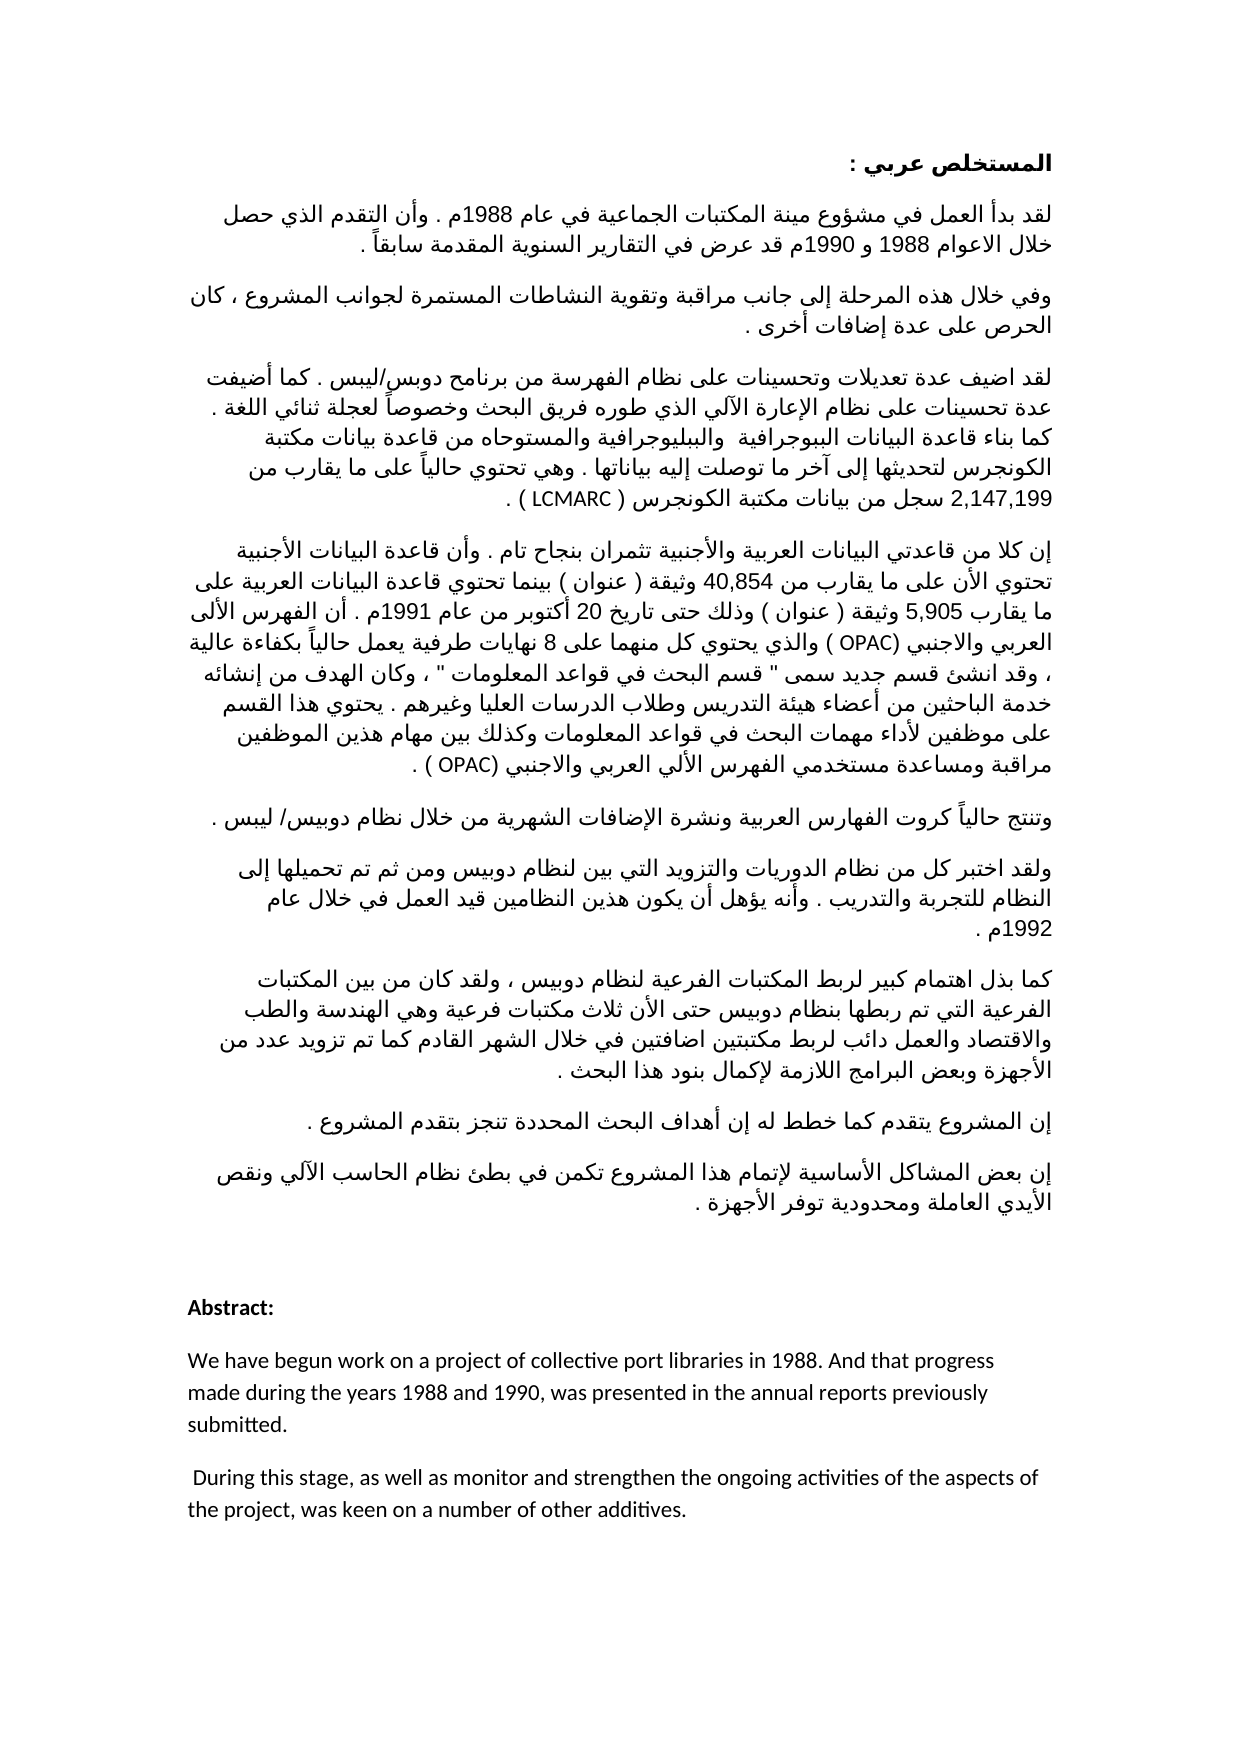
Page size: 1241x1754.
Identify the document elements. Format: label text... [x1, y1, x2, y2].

text وفي خلال هذه المرحلة إلى جانب مراقبة وتقوية النشاطات المستمرة لجوانب المشروع ، كان الحرص على عدة إضافات أخرى . [187, 282, 1053, 339]
text During this stage, as well as monitor and strengthen the ongoing activities of the aspects of the project, was keen on a number of other additives. [187, 1463, 1053, 1524]
text Abstract: [187, 1293, 1053, 1321]
text كما بذل اهتمام كبير لربط المكتبات الفرعية لنظام دوبيس ، ولقد كان من بين المكتبات الفرعية التي تم ربطها بنظام دوبيس حتى الأن ثلاث مكتبات فرعية وهي الهندسة والطب والاقتصاد والعمل دائب لربط مكتبتين اضافتين في خلال الشهر القادم كما تم تزويد عدد من الأجهزة وبعض البرامج اللازمة لإكمال بنود هذا البحث . [187, 966, 1053, 1083]
text We have begun work on a project of collective port libraries in 1988. And that progress made during the years 1988 and 1990, was presented in the annual reports previously submitted. [187, 1346, 1053, 1438]
text لقد اضيف عدة تعديلات وتحسينات على نظام الفهرسة من برنامح دوبس/ليبس . كما أضيفت عدة تحسينات على نظام الإعارة الآلي الذي طوره فريق البحث وخصوصاً لعجلة ثنائي اللغة . كما بناء قاعدة البيانات الببوجرافية والببليوجرافية والمستوحاه من قاعدة بيانات مكتبة الكونجرس لتحديثها إلى آخر ما توصلت إليه بياناتها . وهي تحتوي حالياً على ما يقارب من 2,147,199 سجل من بيانات مكتبة الكونجرس ( LCMARC ) . [187, 363, 1053, 512]
text وتنتج حالياً كروت الفهارس العربية ونشرة الإضافات الشهرية من خلال نظام دوبيس/ ليبس . [187, 803, 1053, 830]
text ولقد اختبر كل من نظام الدوريات والتزويد التي بين لنظام دوبيس ومن ثم تم تحميلها إلى النظام للتجربة والتدريب . وأنه يؤهل أن يكون هذين النظامين قيد العمل في خلال عام 1992م . [187, 854, 1053, 941]
text إن كلا من قاعدتي البيانات العربية والأجنبية تثمران بنجاح تام . وأن قاعدة البيانات الأجنبية تحتوي الأن على ما يقارب من 40,854 وثيقة ( عنوان ) بينما تحتوي قاعدة البيانات العربية على ما يقارب 5,905 وثيقة ( عنوان ) وذلك حتى تاريخ 20 أكتوبر من عام 1991م . أن الفهرس الألى العربي والاجنبي (OPAC ) والذي يحتوي كل منهما على 8 نهايات طرفية يعمل حالياً بكفاءة عالية ، وقد انشئ قسم جديد سمى " قسم البحث في قواعد المعلومات " ، وكان الهدف من إنشائه خدمة الباحثين من أعضاء هيئة التدريس وطلاب الدرسات العليا وغيرهم . يحتوي هذا القسم على موظفين لأداء مهمات البحث في قواعد المعلومات وكذلك بين مهام هذين الموظفين مراقبة ومساعدة مستخدمي الفهرس الألي العربي والاجنبي (OPAC ) . [187, 537, 1053, 778]
text المستخلص عربي : [187, 150, 1053, 176]
text لقد بدأ العمل في مشؤوع مينة المكتبات الجماعية في عام 1988م . وأن التقدم الذي حصل خلال الاعوام 1988 و 1990م قد عرض في التقارير السنوية المقدمة سابقاً . [187, 201, 1053, 258]
text إن بعض المشاكل الأساسية لإتمام هذا المشروع تكمن في بطئ نظام الحاسب الآلي ونقص الأيدي العاملة ومحدودية توفر الأجهزة . [187, 1159, 1053, 1215]
text إن المشروع يتقدم كما خطط له إن أهداف البحث المحددة تنجز بتقدم المشروع . [187, 1108, 1053, 1134]
